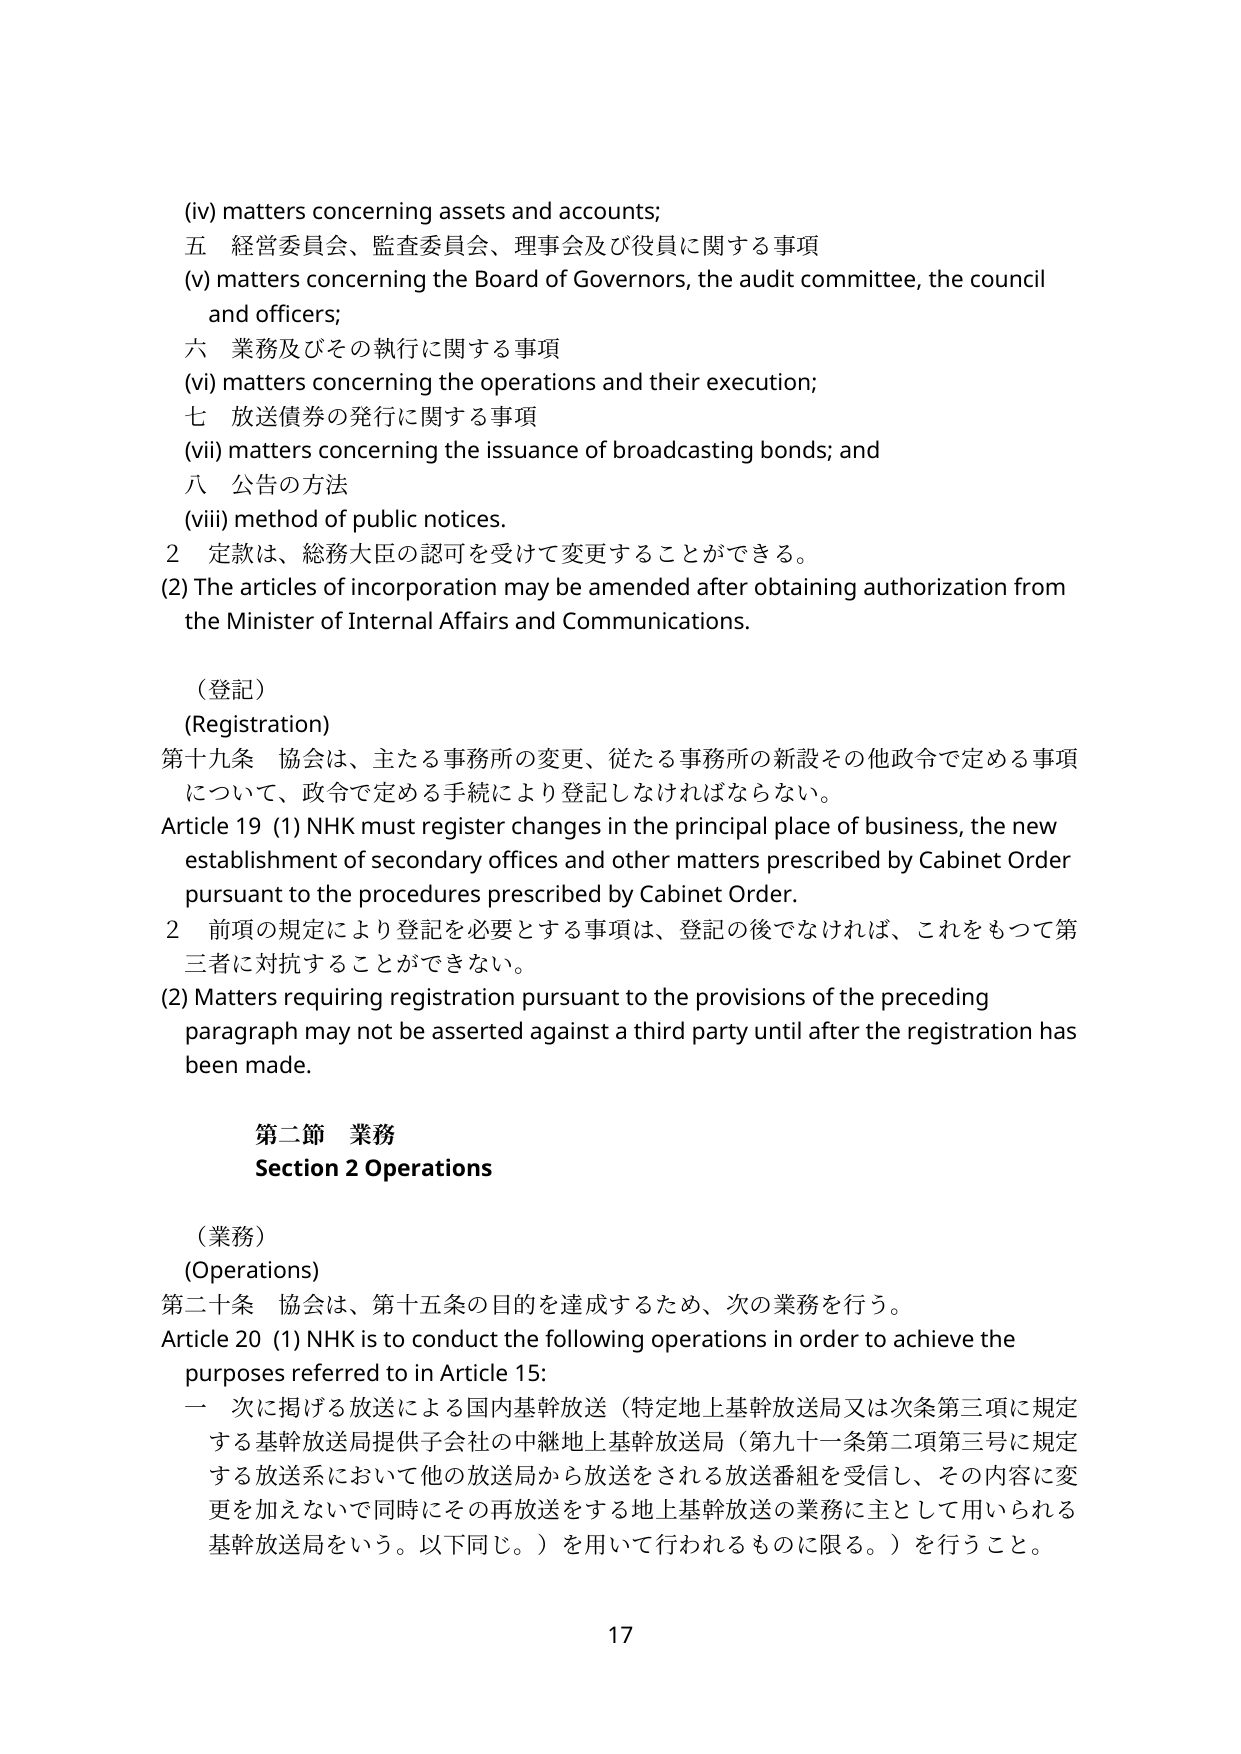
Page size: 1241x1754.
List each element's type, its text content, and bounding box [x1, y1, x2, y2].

text ２ 前項の規定により登記を必要とする事項は、登記の後でなければ、これをもつて第三者に対抗することができない。 [161, 911, 1079, 979]
text (2) Matters requiring registration pursuant to the provisions of the preceding paragraph may not be asserted against a third party until after the registration has been made. [161, 979, 1079, 1082]
text 第二節 業務 [253, 1116, 1079, 1150]
text Section 2 Operations [253, 1150, 1079, 1184]
text （業務） [184, 1219, 1079, 1253]
text (2) The articles of incorporation may be amended after obtaining authorization from the Minister of Internal Affairs and Communications. [161, 569, 1079, 638]
text 第十九条 協会は、主たる事務所の変更、従たる事務所の新設その他政令で定める事項について、政令で定める手続により登記しなければならない。 [161, 740, 1079, 809]
text 六 業務及びその執行に関する事項 [184, 330, 1079, 364]
text 七 放送債券の発行に関する事項 [184, 399, 1079, 433]
text (vi) matters concerning the operations and their execution; [184, 364, 1079, 399]
text (Operations) [184, 1253, 1079, 1287]
text (v) matters concerning the Board of Governors, the audit committee, the council and officers; [184, 262, 1079, 330]
text (viii) method of public notices. [184, 501, 1079, 535]
text ２ 定款は、総務大臣の認可を受けて変更することができる。 [161, 535, 1079, 569]
text （登記） [184, 672, 1079, 706]
text 一 次に掲げる放送による国内基幹放送（特定地上基幹放送局又は次条第三項に規定する基幹放送局提供子会社の中継地上基幹放送局（第九十一条第二項第三号に規定する放送系において他の放送局から放送をされる放送番組を受信し、その内容に変更を加えないで同時にその再放送をする地上基幹放送の業務に主として用いられる基幹放送局をいう。以下同じ。）を用いて行われるものに限る。）を行うこと。 [184, 1389, 1079, 1560]
text 八 公告の方法 [184, 467, 1079, 501]
text (iv) matters concerning assets and accounts; [184, 194, 1079, 228]
text 五 経営委員会、監査委員会、理事会及び役員に関する事項 [184, 228, 1079, 262]
text Article 20 (1) NHK is to conduct the following operations in order to achieve the purposes referred to in Article 15: [161, 1321, 1079, 1389]
text (vii) matters concerning the issuance of broadcasting bonds; and [184, 433, 1079, 467]
text Article 19 (1) NHK must register changes in the principal place of business, the new establishment of secondary offices and other matters prescribed by Cabinet Order pursuant to the procedures prescribed by Cabinet Order. [161, 809, 1079, 911]
text (Registration) [184, 706, 1079, 740]
text 第二十条 協会は、第十五条の目的を達成するため、次の業務を行う。 [161, 1287, 1079, 1321]
